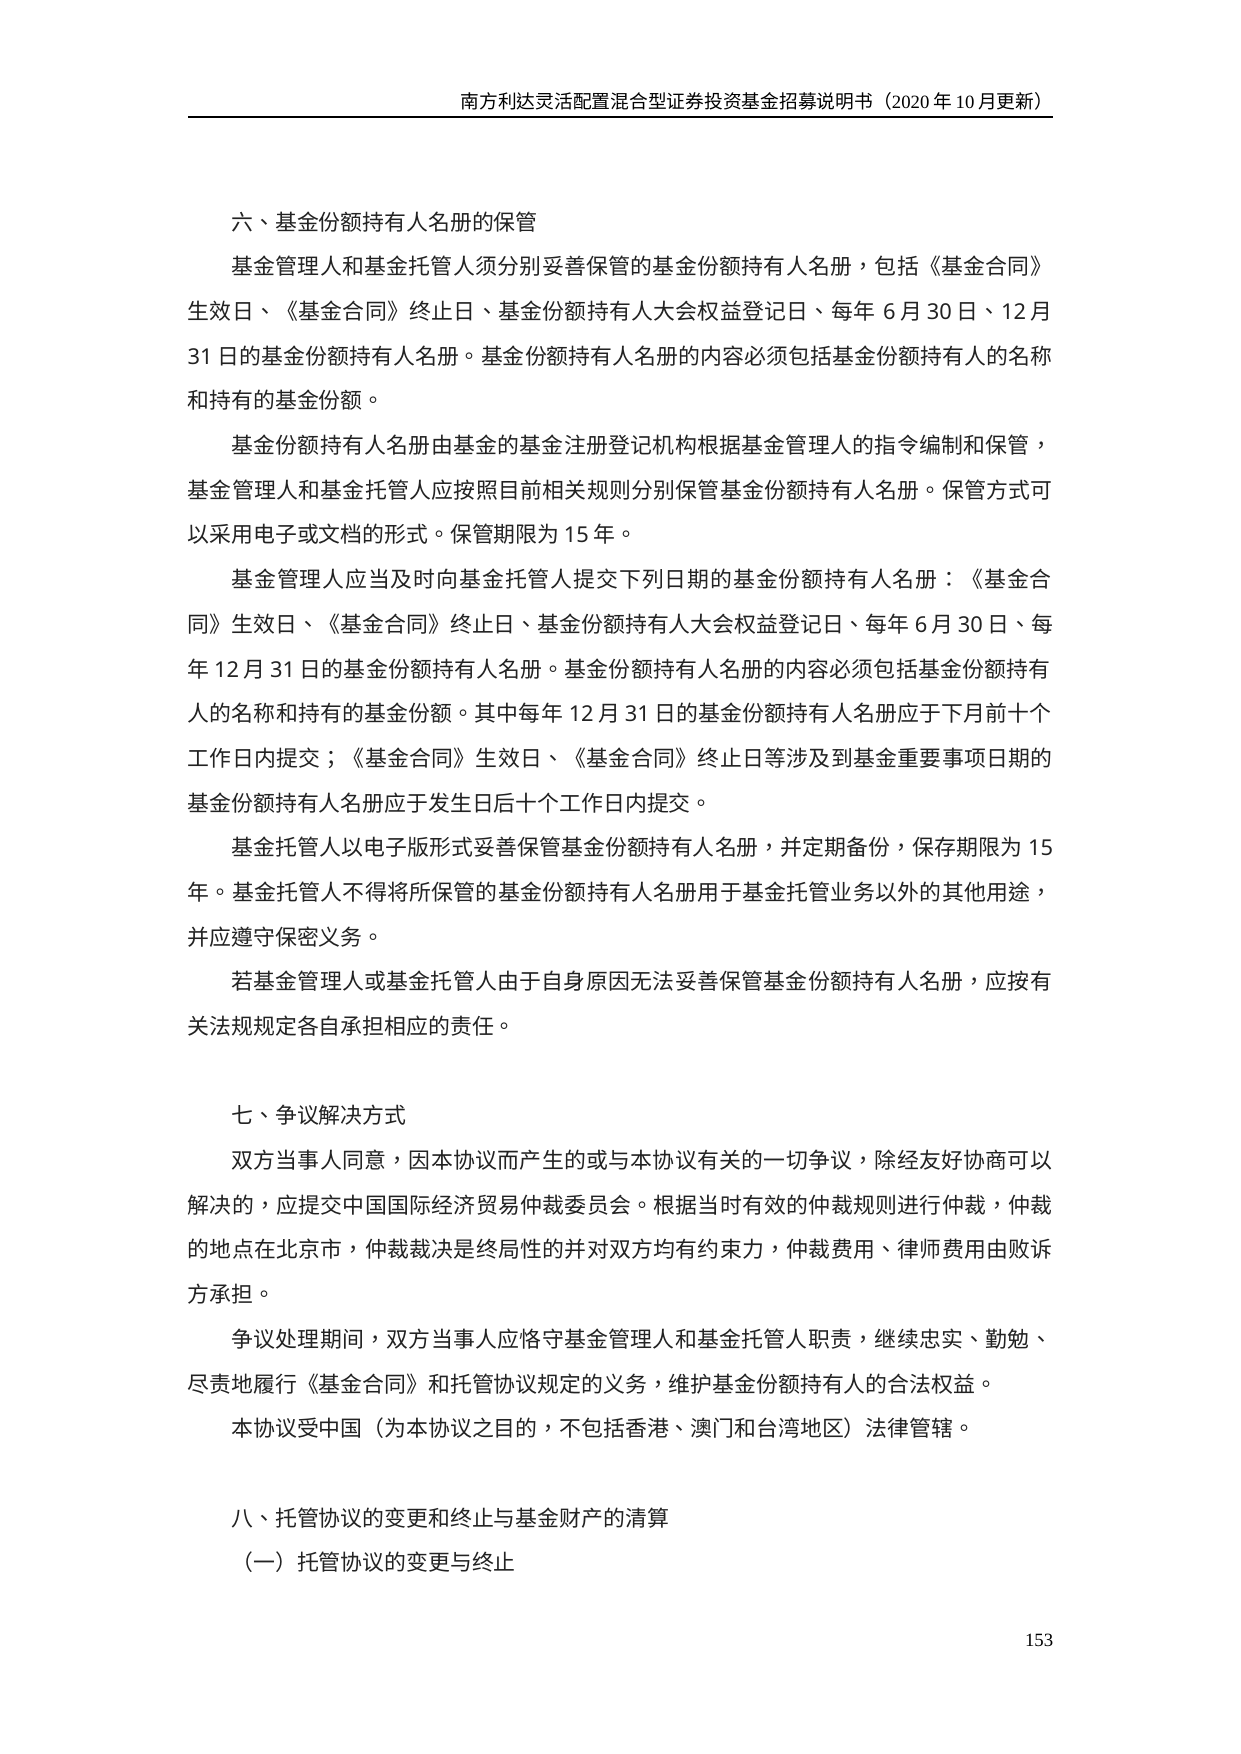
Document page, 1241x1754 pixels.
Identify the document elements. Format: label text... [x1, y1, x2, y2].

text 若基金管理人或基金托管人由于自身原因无法妥善保管基金份额持有人名册，应按有关法规规定各自承担相应的责任。 [187, 966, 1053, 1041]
text 基金管理人和基金托管人须分别妥善保管的基金份额持有人名册，包括《基金合同》生效日、《基金合同》终止日、基金份额持有人大会权益登记日、每年6月30日、12月31日的基金份额持有人名册。基金份额持有人名册的内容必须包括基金份额持有人的名称和持有的基金份额。 [187, 251, 1053, 415]
text 八、托管协议的变更和终止与基金财产的清算 [187, 1503, 1053, 1532]
text 基金托管人以电子版形式妥善保管基金份额持有人名册，并定期备份，保存期限为15年。基金托管人不得将所保管的基金份额持有人名册用于基金托管业务以外的其他用途，并应遵守保密义务。 [187, 832, 1053, 951]
text 七、争议解决方式 [187, 1100, 1053, 1130]
text 基金管理人应当及时向基金托管人提交下列日期的基金份额持有人名册：《基金合同》生效日、《基金合同》终止日、基金份额持有人大会权益登记日、每年6月30日、每年12月31日的基金份额持有人名册。基金份额持有人名册的内容必须包括基金份额持有人的名称和持有的基金份额。其中每年12月31日的基金份额持有人名册应于下月前十个工作日内提交；《基金合同》生效日、《基金合同》终止日等涉及到基金重要事项日期的基金份额持有人名册应于发生日后十个工作日内提交。 [187, 564, 1053, 817]
text 争议处理期间，双方当事人应恪守基金管理人和基金托管人职责，继续忠实、勤勉、尽责地履行《基金合同》和托管协议规定的义务，维护基金份额持有人的合法权益。 [187, 1324, 1053, 1398]
text 本协议受中国（为本协议之目的，不包括香港、澳门和台湾地区）法律管辖。 [187, 1413, 1053, 1443]
text （一）托管协议的变更与终止 [187, 1547, 1053, 1577]
text 双方当事人同意，因本协议而产生的或与本协议有关的一切争议，除经友好协商可以解决的，应提交中国国际经济贸易仲裁委员会。根据当时有效的仲裁规则进行仲裁，仲裁的地点在北京市，仲裁裁决是终局性的并对双方均有约束力，仲裁费用、律师费用由败诉方承担。 [187, 1145, 1053, 1309]
text 六、基金份额持有人名册的保管 [187, 207, 1053, 236]
text 基金份额持有人名册由基金的基金注册登记机构根据基金管理人的指令编制和保管，基金管理人和基金托管人应按照目前相关规则分别保管基金份额持有人名册。保管方式可以采用电子或文档的形式。保管期限为15年。 [187, 430, 1053, 549]
